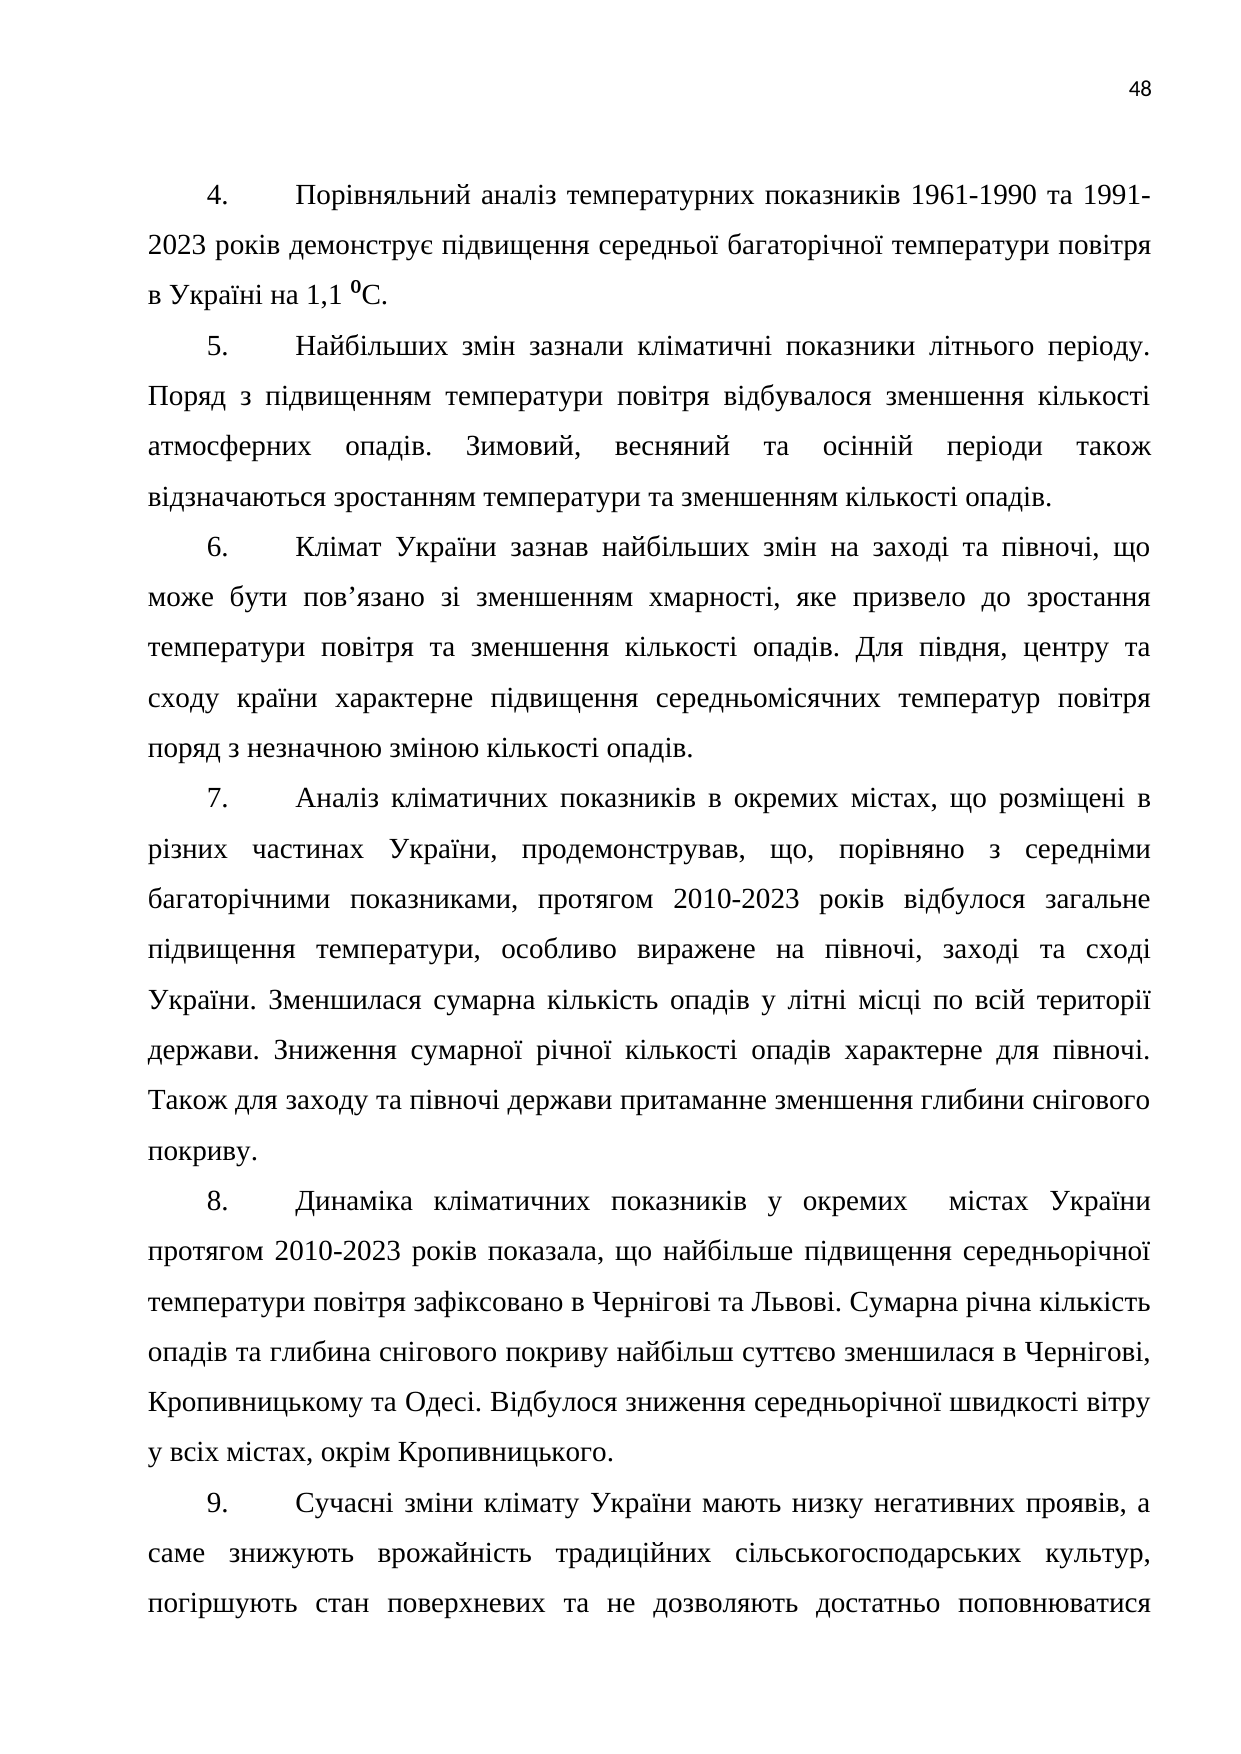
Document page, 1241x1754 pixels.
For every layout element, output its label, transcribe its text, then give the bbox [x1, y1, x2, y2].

list Динаміка кліматичних показників у окремих містах України протягом 2010-2023 років показала, що найбільше підвищення середньорічної температури повітря зафіксовано в Чернігові та Львові. Сумарна річна кількість опадів та глибина снігового покриву найбільш суттєво зменшилася в Чернігові, Кропивницькому та Одесі. Відбулося зниження середньорічної швидкості вітру у всіх містах, окрім Кропивницького. [148, 1183, 1152, 1468]
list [148, 1485, 1152, 1619]
list Найбільших змін зазнали кліматичні показники літнього періоду. Поряд з підвищенням температури повітря відбувалося зменшення кількості атмосферних опадів. Зимовий, весняний та осінній періоди також відзначаються зростанням температури та зменшенням кількості опадів. [148, 328, 1152, 512]
list Порівняльний аналіз температурних показників 1961-1990 та 1991-2023 років демонструє підвищення середньої багаторічної температури повітря в Україні на 1,1 ⁰С. [148, 177, 1152, 311]
list Аналіз кліматичних показників в окремих містах, що розміщені в різних частинах України, продемонстрував, що, порівняно з середніми багаторічними показниками, протягом 2010-2023 років відбулося загальне підвищення температури, особливо виражене на півночі, заході та сході України. Зменшилася сумарна кількість опадів у літні місці по всій території держави. Зниження сумарної річної кількості опадів характерне для півночі. Також для заходу та півночі держави притаманне зменшення глибини снігового покриву. [148, 781, 1152, 1166]
list Клімат України зазнав найбільших змін на заході та півночі, що може бути пов’язано зі зменшенням хмарності, яке призвело до зростання температури повітря та зменшення кількості опадів. Для півдня, центру та сходу країни характерне підвищення середньомісячних температур повітря поряд з незначною зміною кількості опадів. [148, 529, 1152, 764]
